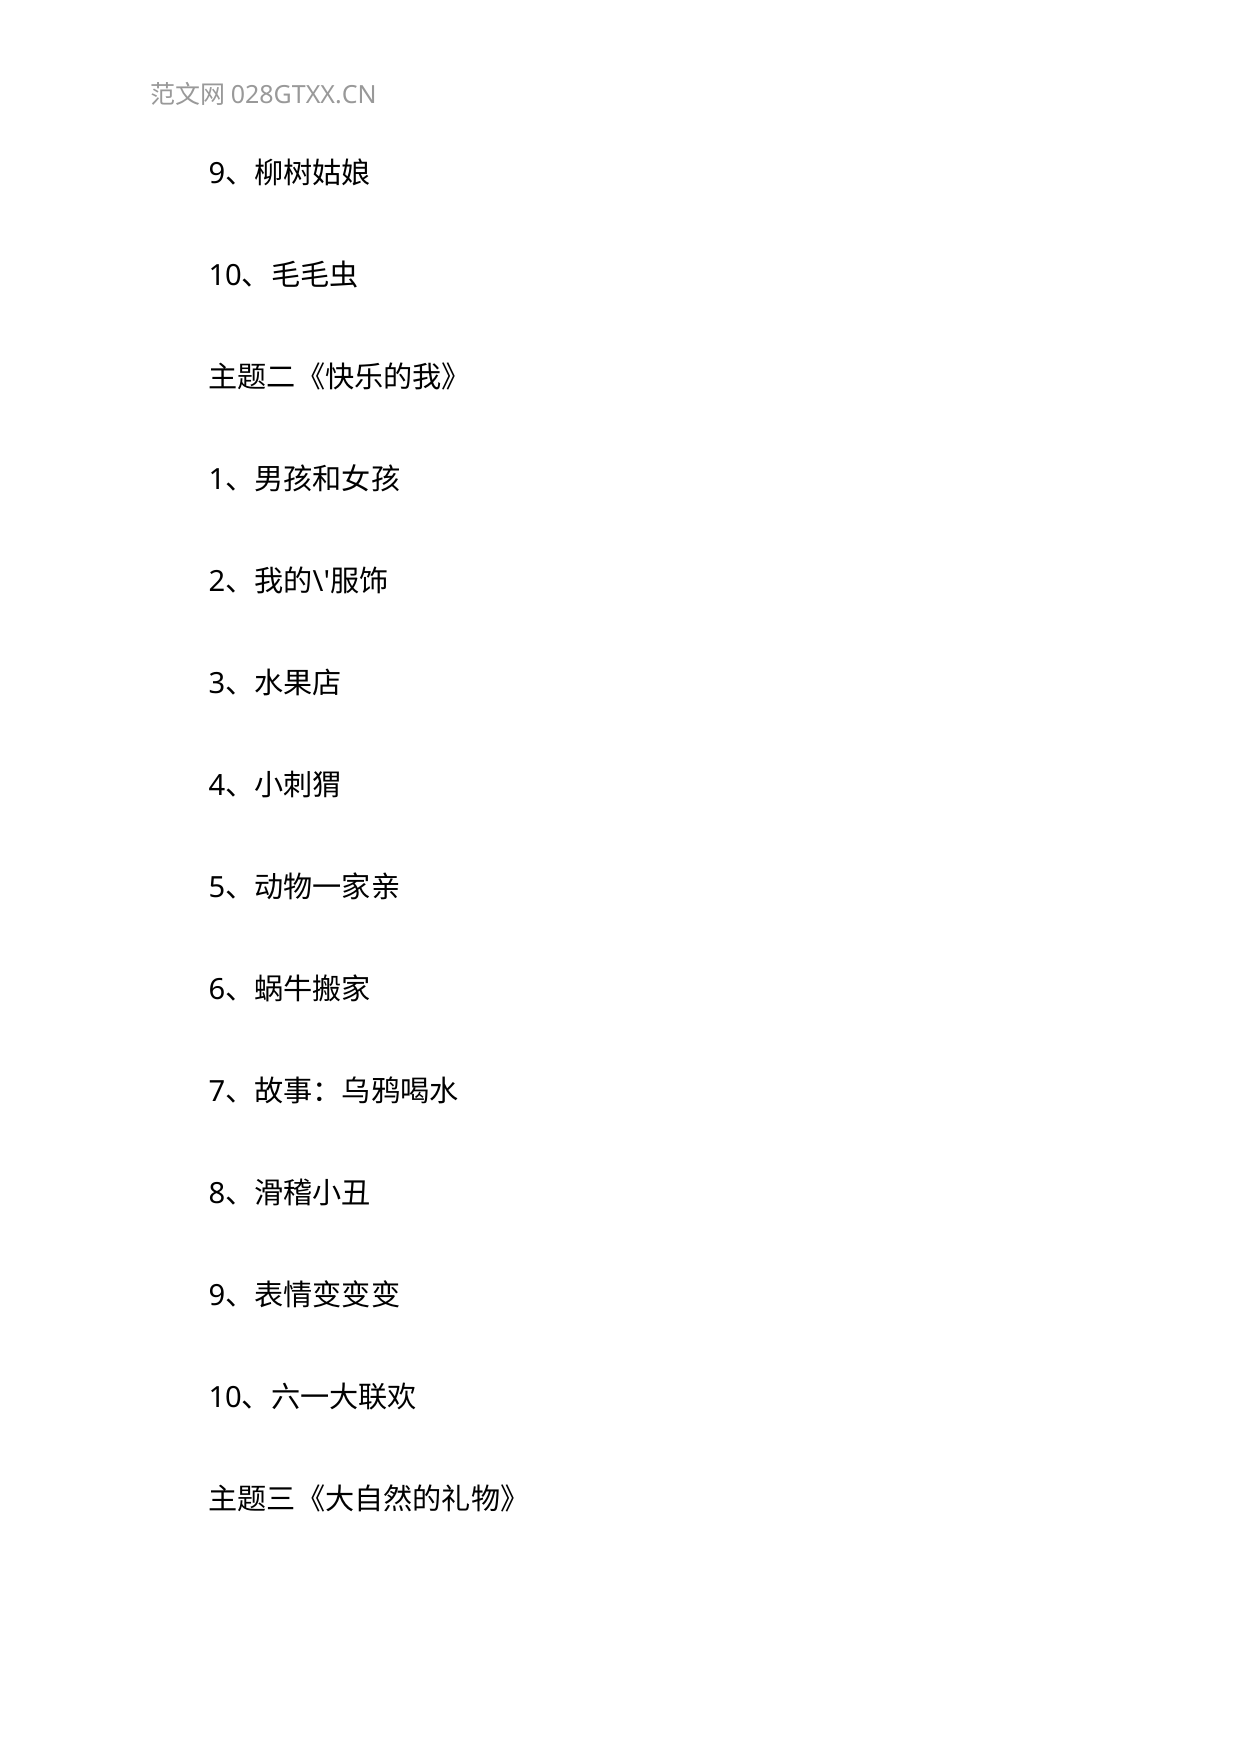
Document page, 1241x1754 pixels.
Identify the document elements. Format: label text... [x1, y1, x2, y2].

text 2、我的\'服饰 [150, 558, 1090, 600]
text 1、男孩和女孩 [150, 456, 1090, 498]
text 10、毛毛虫 [150, 252, 1090, 294]
text 9、柳树姑娘 [150, 150, 1090, 192]
text 10、六一大联欢 [150, 1373, 1090, 1416]
text 9、表情变变变 [150, 1272, 1090, 1314]
text 3、水果店 [150, 660, 1090, 702]
text 主题二《快乐的我》 [150, 354, 1090, 396]
text 8、滑稽小丑 [150, 1169, 1090, 1212]
text 5、动物一家亲 [150, 864, 1090, 906]
text 7、故事：乌鸦喝水 [150, 1068, 1090, 1110]
text 6、蜗牛搬家 [150, 966, 1090, 1008]
text 主题三《大自然的礼物》 [150, 1476, 1090, 1518]
text 4、小刺猬 [150, 762, 1090, 804]
